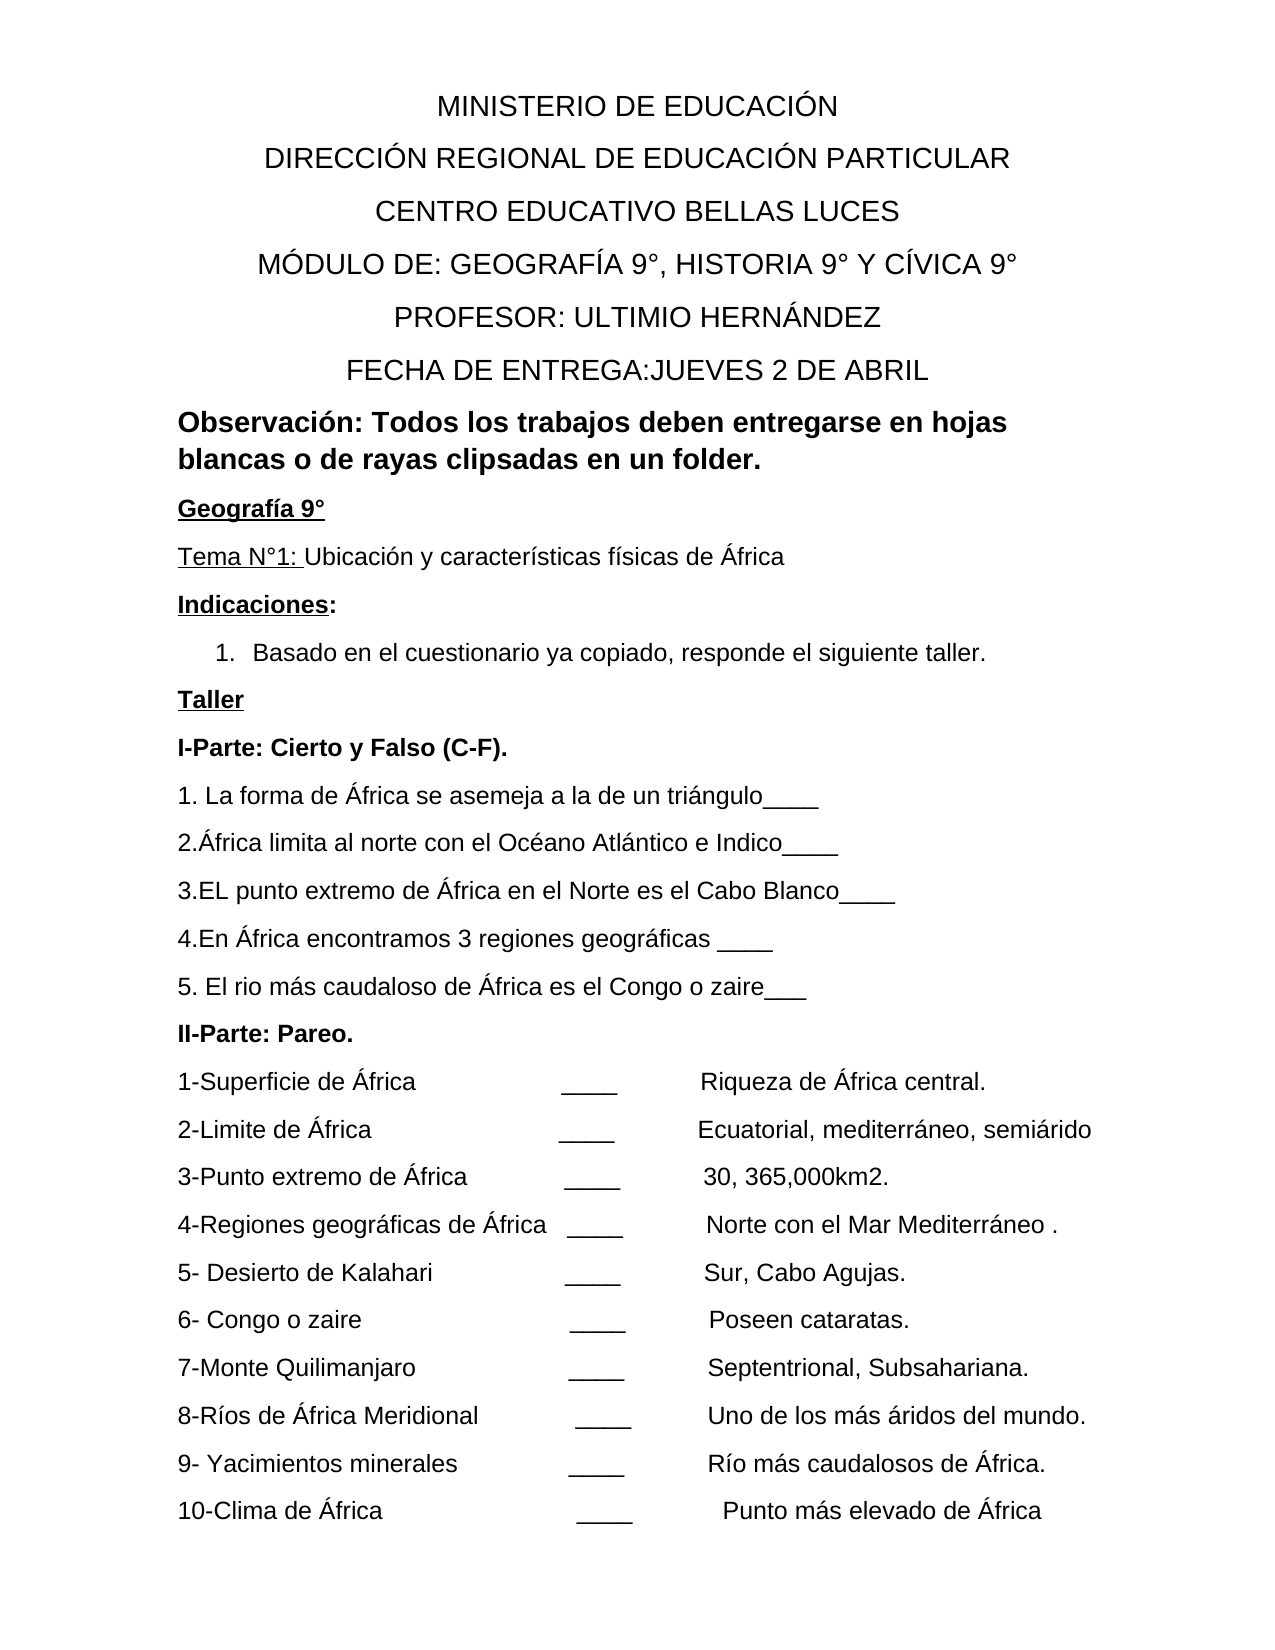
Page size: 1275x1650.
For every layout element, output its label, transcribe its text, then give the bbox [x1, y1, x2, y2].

text Observación: Todos los trabajos deben entregarse en hojas blancas o de rayas clipsadas en un folder. [177, 406, 1098, 475]
text 1. La forma de África se asemeja a la de un triángulo____ [177, 781, 1098, 809]
text 9- Yacimientos minerales ____ Río más caudalosos de África. [177, 1449, 1098, 1477]
text 4-Regiones geográficas de África ____ Norte con el Mar Mediterráneo . [177, 1210, 1098, 1239]
text 5- Desierto de Kalahari ____ Sur, Cabo Agujas. [177, 1258, 1098, 1287]
text 4.En África encontramos 3 regiones geográficas ____ [177, 924, 1098, 953]
text 2-Limite de África ____ Ecuatorial, mediterráneo, semiárido [177, 1115, 1098, 1143]
text 5. El rio más caudaloso de África es el Congo o zaire___ [177, 972, 1098, 1000]
text 3-Punto extremo de África ____ 30, 365,000km2. [177, 1162, 1098, 1191]
text 3.EL punto extremo de África en el Norte es el Cabo Blanco____ [177, 876, 1098, 905]
text MINISTERIO DE EDUCACIÓN [177, 89, 1098, 122]
text 6- Congo o zaire ____ Poseen cataratas. [177, 1306, 1098, 1334]
list Basado en el cuestionario ya copiado, responde el siguiente taller. [215, 638, 1098, 666]
text 8-Ríos de África Meridional ____ Uno de los más áridos del mundo. [177, 1401, 1098, 1430]
text 7-Monte Quilimanjaro ____ Septentrional, Subsahariana. [177, 1353, 1098, 1382]
text Indicaciones: [177, 590, 1098, 619]
text II-Parte: Pareo. [177, 1019, 1098, 1048]
text Taller [177, 685, 1098, 714]
text CENTRO EDUCATIVO BELLAS LUCES [177, 194, 1098, 228]
text DIRECCIÓN REGIONAL DE EDUCACIÓN PARTICULAR [177, 141, 1098, 175]
text FECHA DE ENTREGA:JUEVES 2 DE ABRIL [177, 353, 1098, 386]
text PROFESOR: ULTIMIO HERNÁNDEZ [177, 300, 1098, 333]
text 1-Superficie de África ____ Riqueza de África central. [177, 1067, 1098, 1096]
text MÓDULO DE: GEOGRAFÍA 9°, HISTORIA 9° Y CÍVICA 9° [177, 247, 1098, 281]
text Tema N°1: Ubicación y características físicas de África [177, 542, 1098, 571]
text I-Parte: Cierto y Falso (C-F). [177, 733, 1098, 762]
text 10-Clima de África ____ Punto más elevado de África [177, 1496, 1098, 1525]
text 2.África limita al norte con el Océano Atlántico e Indico____ [177, 828, 1098, 857]
text Geografía 9° [177, 494, 1098, 523]
